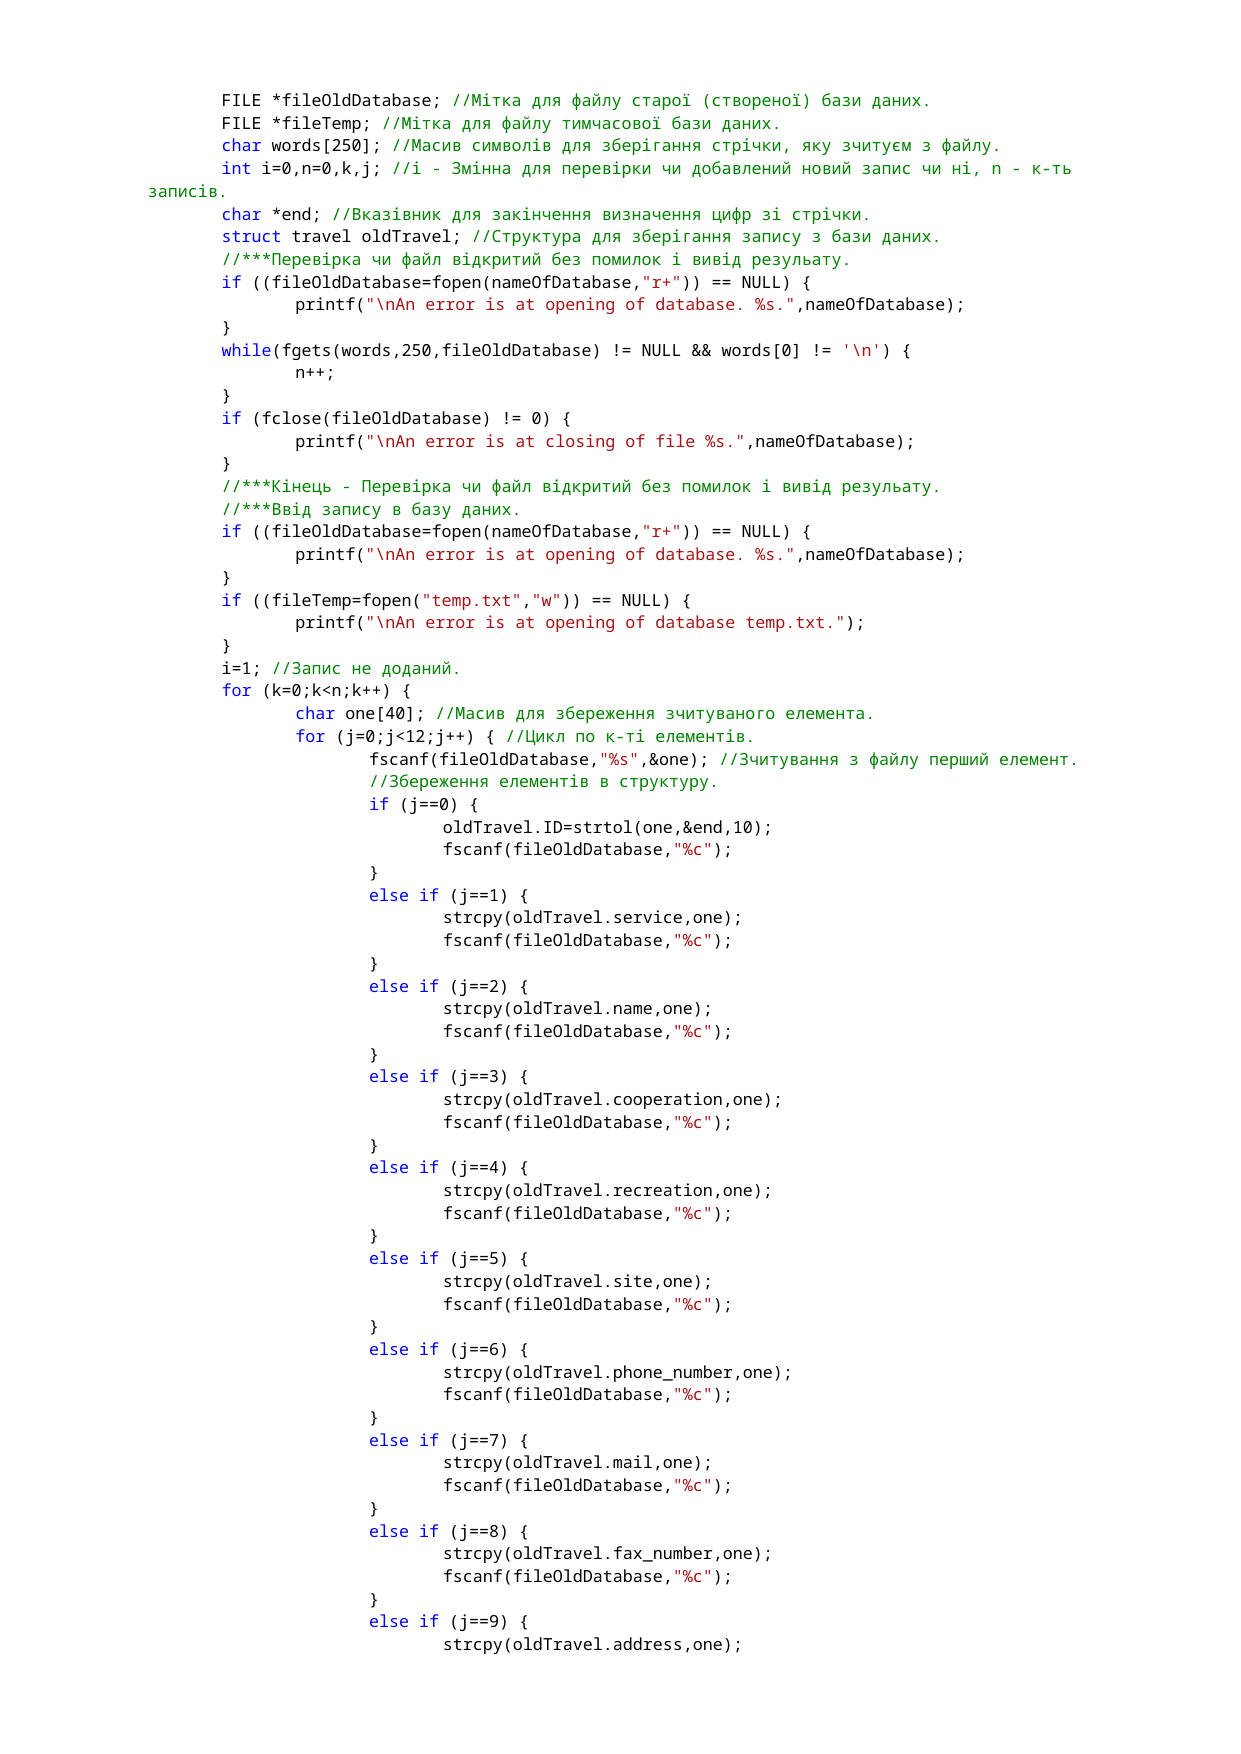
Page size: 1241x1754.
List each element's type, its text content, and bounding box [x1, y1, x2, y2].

text strcpy(oldTravel.recreation,one); [148, 1178, 1152, 1201]
text if ((fileOldDatabase=fopen(nameOfDatabase,"r+")) == NULL) { [148, 520, 1152, 543]
text else if (j==5) { [148, 1247, 1152, 1269]
text strcpy(oldTravel.phone_number,one); [148, 1360, 1152, 1383]
text int i=0,n=0,k,j; //i - Змінна для перевірки чи добавлений новий запис чи ні, n - к-ть записів. [148, 157, 1152, 202]
text strcpy(oldTravel.name,one); [148, 997, 1152, 1019]
text for (k=0;k<n;k++) { [148, 679, 1152, 702]
text fscanf(fileOldDatabase,"%c"); [148, 1292, 1152, 1315]
text } [148, 1315, 1152, 1337]
text char one[40]; //Масив для збереження зчитуваного елемента. [148, 702, 1152, 724]
text } [148, 1224, 1152, 1247]
text //***Ввід запису в базу даних. [148, 497, 1152, 520]
text } [148, 1587, 1152, 1610]
text } [148, 1133, 1152, 1156]
text } [148, 565, 1152, 588]
text oldTravel.ID=strtol(one,&end,10); [148, 815, 1152, 838]
text strcpy(oldTravel.fax_number,one); [148, 1542, 1152, 1564]
text fscanf(fileOldDatabase,"%c"); [148, 1201, 1152, 1224]
text } [148, 1406, 1152, 1428]
text else if (j==3) { [148, 1065, 1152, 1088]
text } [148, 633, 1152, 656]
text struct travel oldTravel; //Структура для зберігання запису з бази даних. [148, 225, 1152, 247]
text } [148, 316, 1152, 338]
text fscanf(fileOldDatabase,"%c"); [148, 1110, 1152, 1133]
text } [148, 452, 1152, 474]
text } [148, 951, 1152, 974]
text fscanf(fileOldDatabase,"%c"); [148, 1474, 1152, 1496]
text } [148, 1496, 1152, 1519]
text strcpy(oldTravel.cooperation,one); [148, 1088, 1152, 1110]
text } [148, 1042, 1152, 1065]
text } [148, 384, 1152, 406]
text else if (j==9) { [148, 1610, 1152, 1633]
text strcpy(oldTravel.mail,one); [148, 1451, 1152, 1474]
text //***Перевірка чи файл відкритий без помилок і вивід резульату. [148, 247, 1152, 270]
text else if (j==8) { [148, 1519, 1152, 1542]
text fscanf(fileOldDatabase,"%c"); [148, 929, 1152, 951]
text n++; [148, 361, 1152, 384]
text if ((fileTemp=fopen("temp.txt","w")) == NULL) { [148, 588, 1152, 611]
text if ((fileOldDatabase=fopen(nameOfDatabase,"r+")) == NULL) { [148, 270, 1152, 293]
text printf("\nAn error is at opening of database. %s.",nameOfDatabase); [148, 293, 1152, 316]
text printf("\nAn error is at closing of file %s.",nameOfDatabase); [148, 429, 1152, 452]
text if (j==0) { [148, 792, 1152, 815]
text char *end; //Вказівник для закінчення визначення цифр зі стрічки. [148, 202, 1152, 225]
text FILE *fileOldDatabase; //Мітка для файлу старої (створеної) бази даних. [148, 88, 1152, 111]
text i=1; //Запис не доданий. [148, 656, 1152, 679]
text } [148, 861, 1152, 883]
text for (j=0;j<12;j++) { //Цикл по к-ті елементів. [148, 724, 1152, 747]
text fscanf(fileOldDatabase,"%c"); [148, 838, 1152, 861]
text strcpy(oldTravel.address,one); [148, 1633, 1152, 1655]
text else if (j==6) { [148, 1337, 1152, 1360]
text fscanf(fileOldDatabase,"%s",&one); //Зчитування з файлу перший елемент. [148, 747, 1152, 770]
text strcpy(oldTravel.service,one); [148, 906, 1152, 929]
text FILE *fileTemp; //Мітка для файлу тимчасової бази даних. [148, 111, 1152, 134]
text else if (j==4) { [148, 1156, 1152, 1178]
text else if (j==1) { [148, 883, 1152, 906]
text while(fgets(words,250,fileOldDatabase) != NULL && words[0] != '\n') { [148, 338, 1152, 361]
text printf("\nAn error is at opening of database temp.txt."); [148, 611, 1152, 633]
text //***Кінець - Перевірка чи файл відкритий без помилок і вивід резульату. [148, 474, 1152, 497]
text strcpy(oldTravel.site,one); [148, 1269, 1152, 1292]
text else if (j==2) { [148, 974, 1152, 997]
text printf("\nAn error is at opening of database. %s.",nameOfDatabase); [148, 543, 1152, 565]
text else if (j==7) { [148, 1428, 1152, 1451]
text fscanf(fileOldDatabase,"%c"); [148, 1564, 1152, 1587]
text fscanf(fileOldDatabase,"%c"); [148, 1019, 1152, 1042]
text fscanf(fileOldDatabase,"%c"); [148, 1383, 1152, 1406]
text if (fclose(fileOldDatabase) != 0) { [148, 406, 1152, 429]
text char words[250]; //Масив символів для зберігання стрічки, яку зчитуєм з файлу. [148, 134, 1152, 157]
text //Збереження елементів в структуру. [148, 770, 1152, 792]
